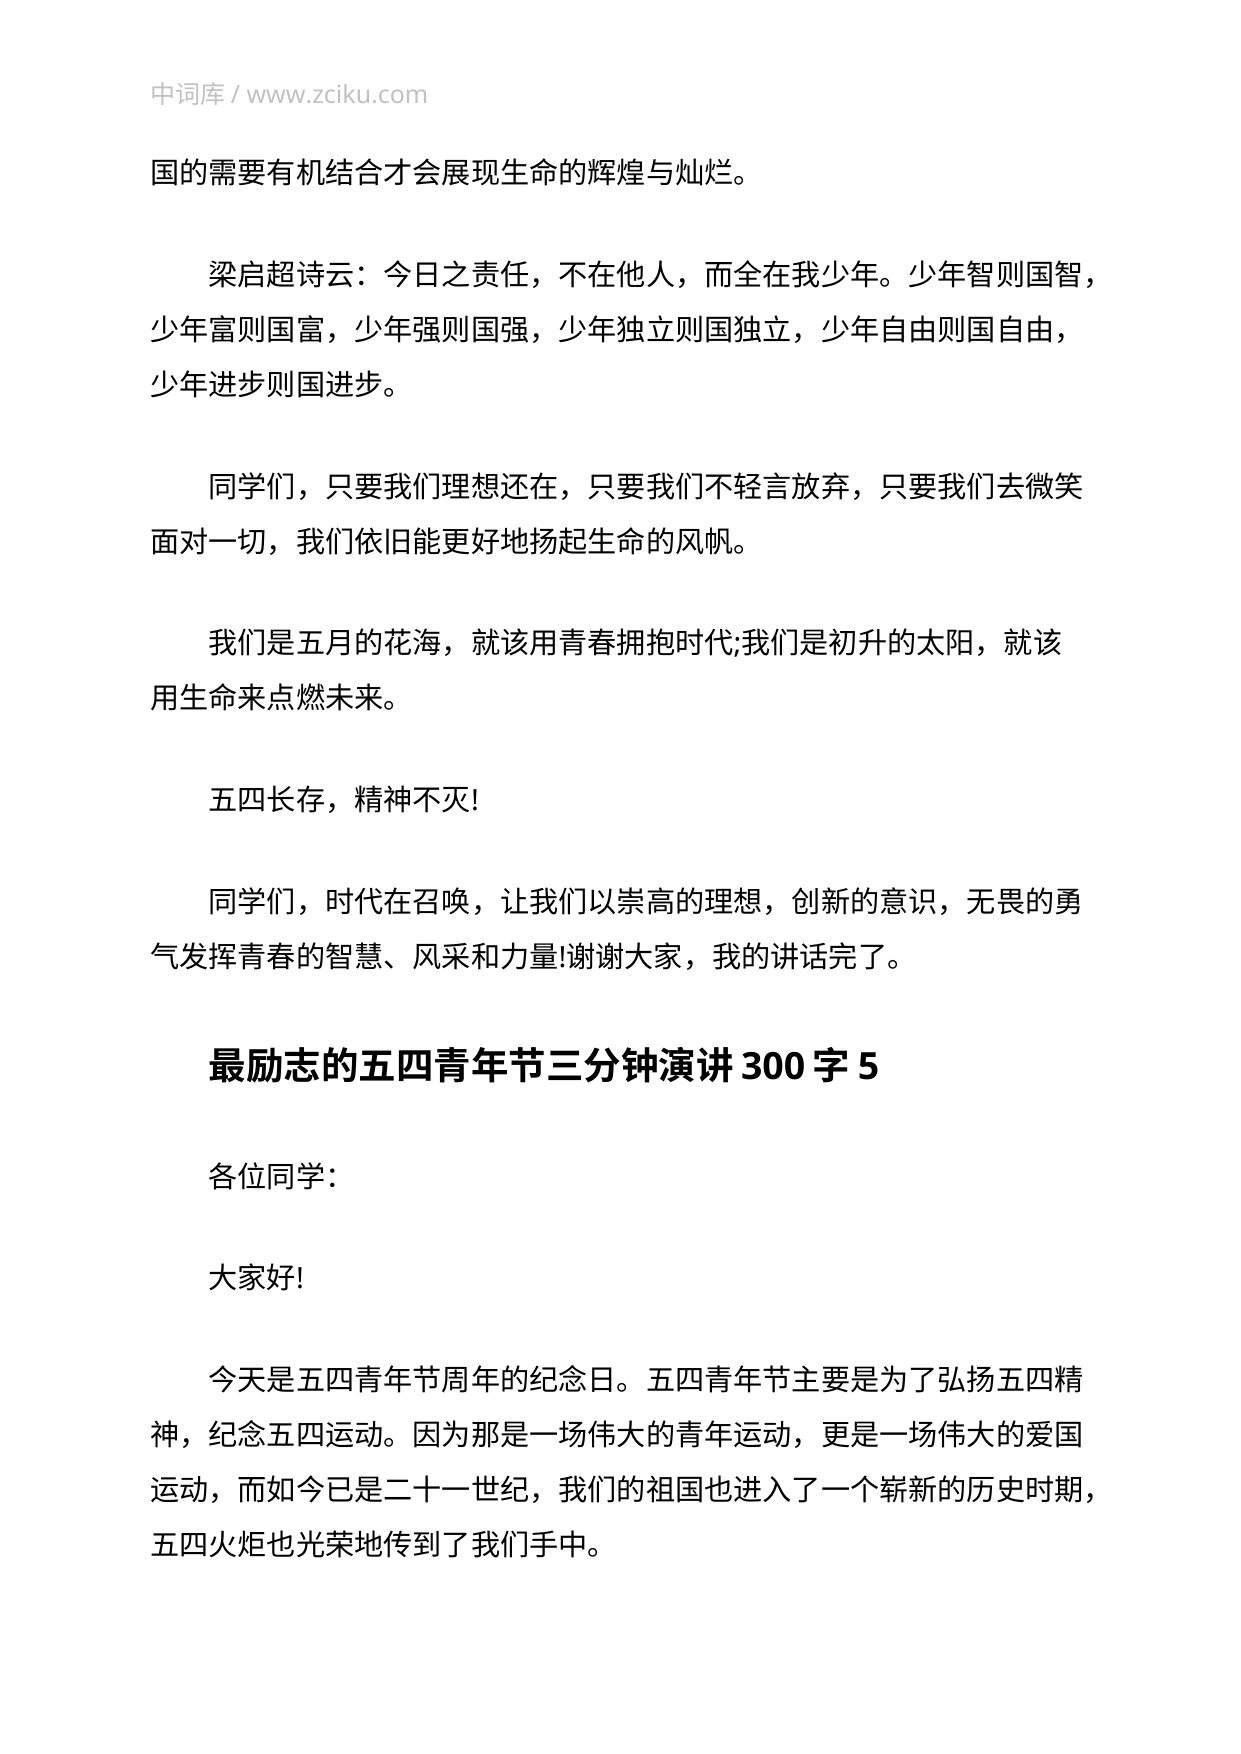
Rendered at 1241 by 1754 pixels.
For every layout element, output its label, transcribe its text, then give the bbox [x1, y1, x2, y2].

text 五四长存，精神不灭! [150, 777, 1090, 819]
text 同学们，只要我们理想还在，只要我们不轻言放弃，只要我们去微笑面对一切，我们依旧能更好地扬起生命的风帆。 [150, 463, 1090, 561]
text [150, 150, 1090, 192]
text 同学们，时代在召唤，让我们以崇高的理想，创新的意识，无畏的勇气发挥青春的智慧、风采和力量!谢谢大家，我的讲话完了。 [150, 879, 1090, 976]
text 梁启超诗云：今日之责任，不在他人，而全在我少年。少年智则国智，少年富则国富，少年强则国强，少年独立则国独立，少年自由则国自由，少年进步则国进步。 [150, 252, 1090, 404]
text 我们是五月的花海，就该用青春拥抱时代;我们是初升的太阳，就该用生命来点燃未来。 [150, 620, 1090, 717]
text 最励志的五四青年节三分钟演讲300字5 [150, 1036, 1090, 1090]
text 大家好! [150, 1255, 1090, 1297]
text 各位同学： [150, 1153, 1090, 1196]
text 今天是五四青年节周年的纪念日。五四青年节主要是为了弘扬五四精神，纪念五四运动。因为那是一场伟大的青年运动，更是一场伟大的爱国运动，而如今已是二十一世纪，我们的祖国也进入了一个崭新的历史时期，五四火炬也光荣地传到了我们手中。 [150, 1357, 1090, 1564]
